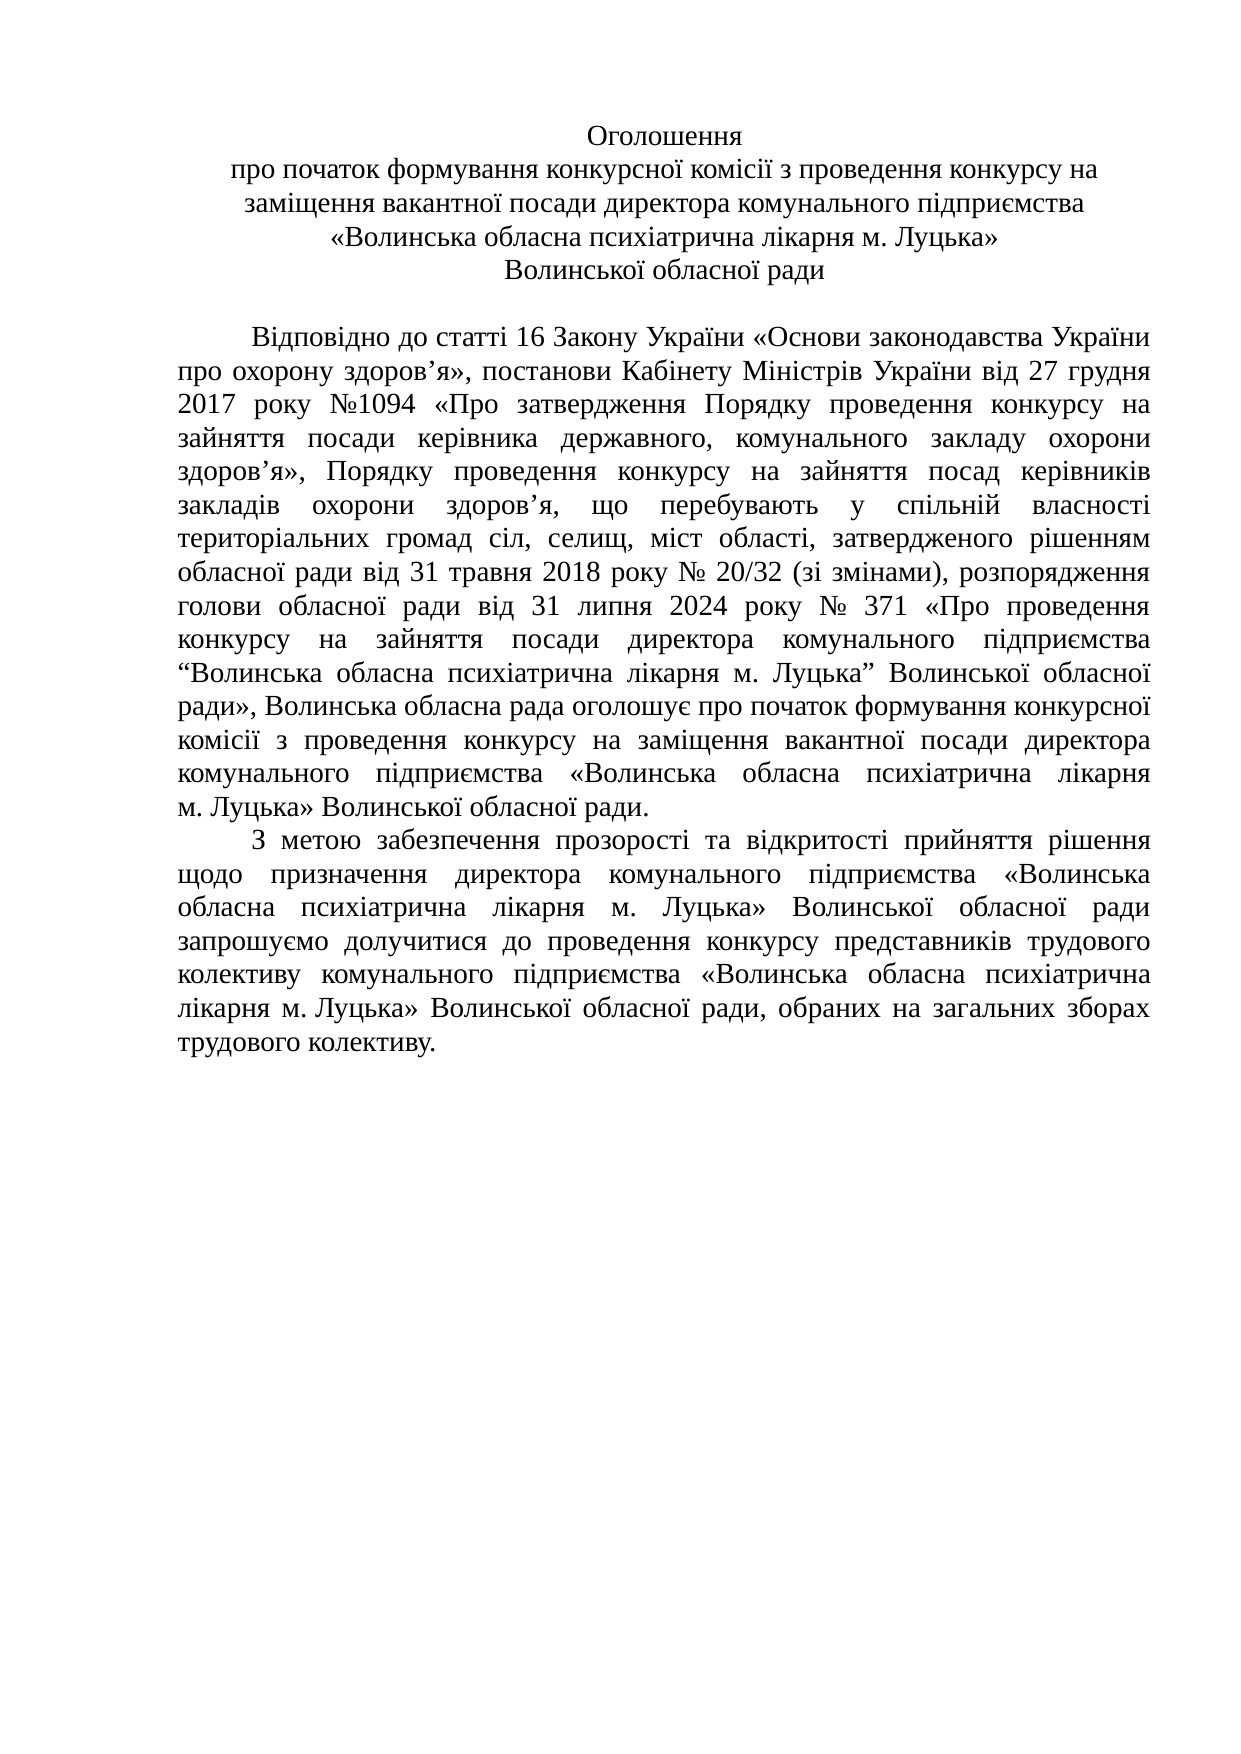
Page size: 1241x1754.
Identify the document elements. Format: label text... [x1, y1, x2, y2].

text про початок формування конкурсної комісії з проведення конкурсу на заміщення вакантної посади директора комунального підприємства «Волинська обласна психіатрична лікарня м. Луцька» [177, 152, 1152, 252]
text Відповідно до статті 16 Закону України «Основи законодавства України про охорону здоров’я», постанови Кабінету Міністрів України від 27 грудня 2017 року №1094 «Про затвердження Порядку проведення конкурсу на зайняття посади керівника державного, комунального закладу охорони здоров’я», Порядку проведення конкурсу на зайняття посад керівників закладів охорони здоров’я, що перебувають у спільній власності територіальних громад сіл, селищ, міст області, затвердженого рішенням обласної ради від 31 травня 2018 року № 20/32 (зі змінами), розпорядження голови обласної ради від 31 липня 2024 року № 371 «Про проведення конкурсу на зайняття посади директора комунального підприємства “Волинська обласна психіатрична лікарня м. Луцька” Волинської обласної ради», Волинська обласна рада оголошує про початок формування конкурсної комісії з проведення конкурсу на заміщення вакантної посади директора комунального підприємства «Волинська обласна психіатрична лікарня м. Луцька» Волинської обласної ради. [177, 319, 1152, 822]
text Оголошення [177, 118, 1152, 152]
text Волинської обласної ради [177, 252, 1152, 286]
text З метою забезпечення прозорості та відкритості прийняття рішення щодо призначення директора комунального підприємства «Волинська обласна психіатрична лікарня м. Луцька» Волинської обласної ради запрошуємо долучитися до проведення конкурсу представників трудового колективу комунального підприємства «Волинська обласна психіатрична лікарня м. Луцька» Волинської обласної ради, обраних на загальних зборах трудового колективу. [177, 822, 1152, 1057]
